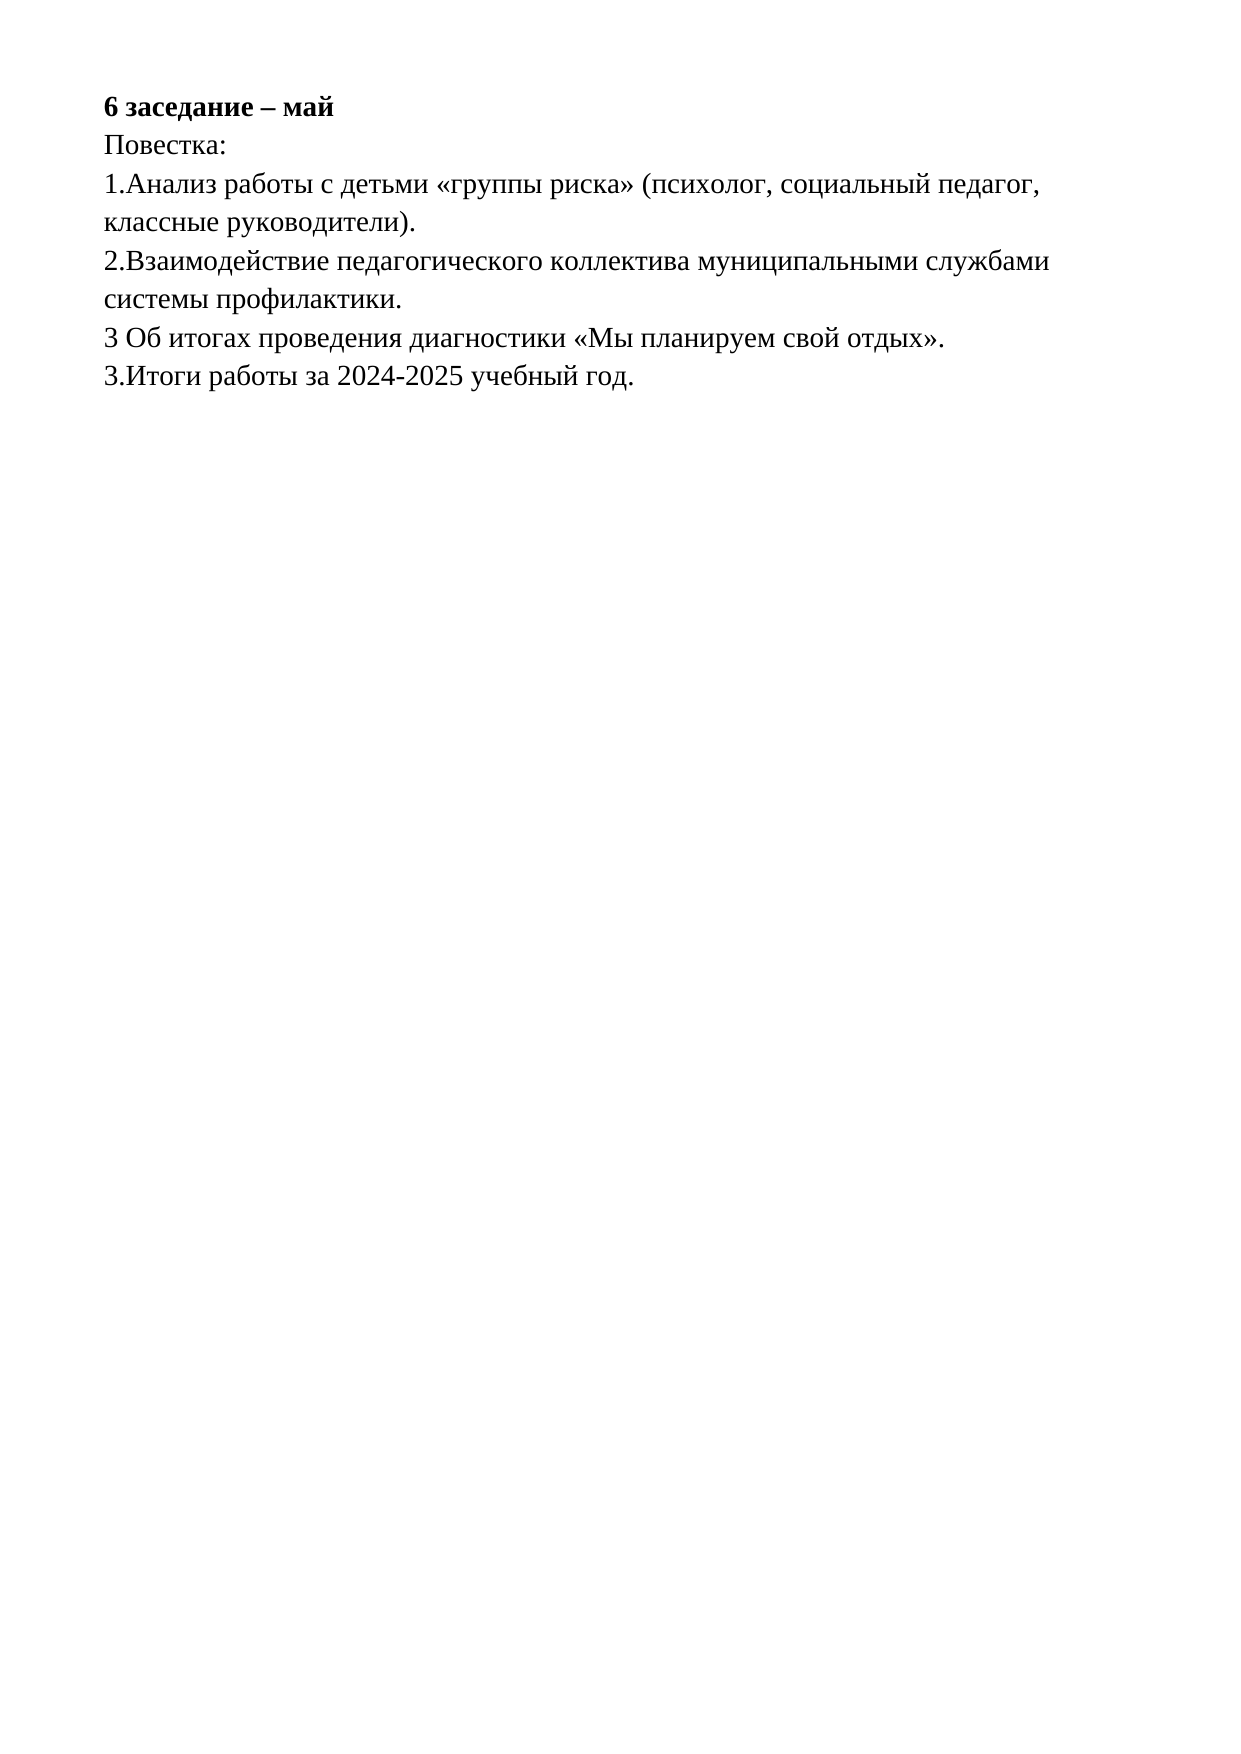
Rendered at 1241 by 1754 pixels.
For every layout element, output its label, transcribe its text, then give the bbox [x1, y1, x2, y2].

text 6 заседание – май [103, 89, 1152, 122]
text 1.Анализ работы с детьми «группы риска» (психолог, социальный педагог, классные руководители). [103, 166, 1152, 238]
text 3 Об итогах проведения диагностики «Мы планируем свой отдых». [103, 320, 1152, 353]
text 2.Взаимодействие педагогического коллектива муниципальными службами системы профилактики. [103, 243, 1152, 315]
text Повестка: [103, 127, 1152, 161]
text 3.Итоги работы за 2024-2025 учебный год. [103, 358, 1152, 392]
